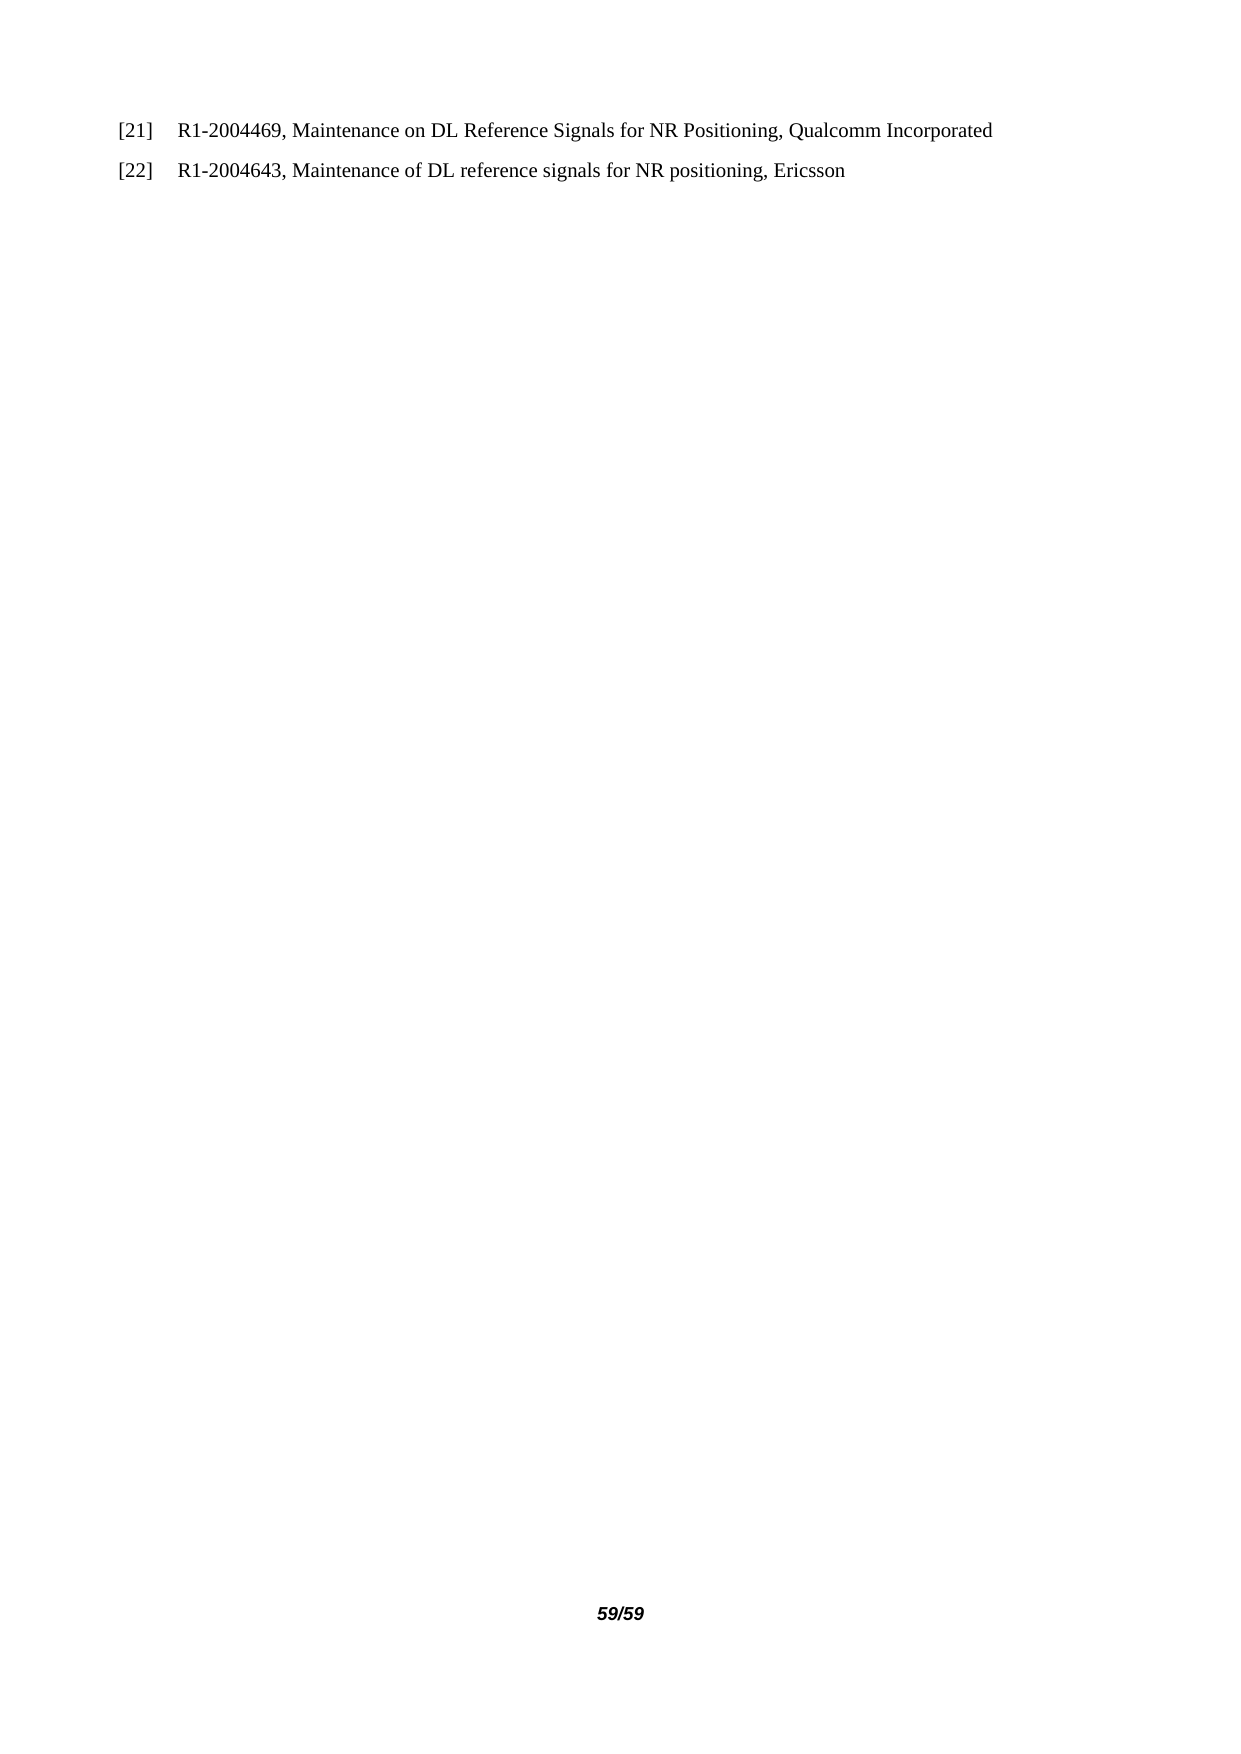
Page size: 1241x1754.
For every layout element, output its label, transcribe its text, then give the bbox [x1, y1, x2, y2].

text R1-2004643, Maintenance of DL reference signals for NR positioning, Ericsson [118, 158, 1122, 182]
text R1-2004469, Maintenance on DL Reference Signals for NR Positioning, Qualcomm Incorporated [118, 118, 1122, 142]
